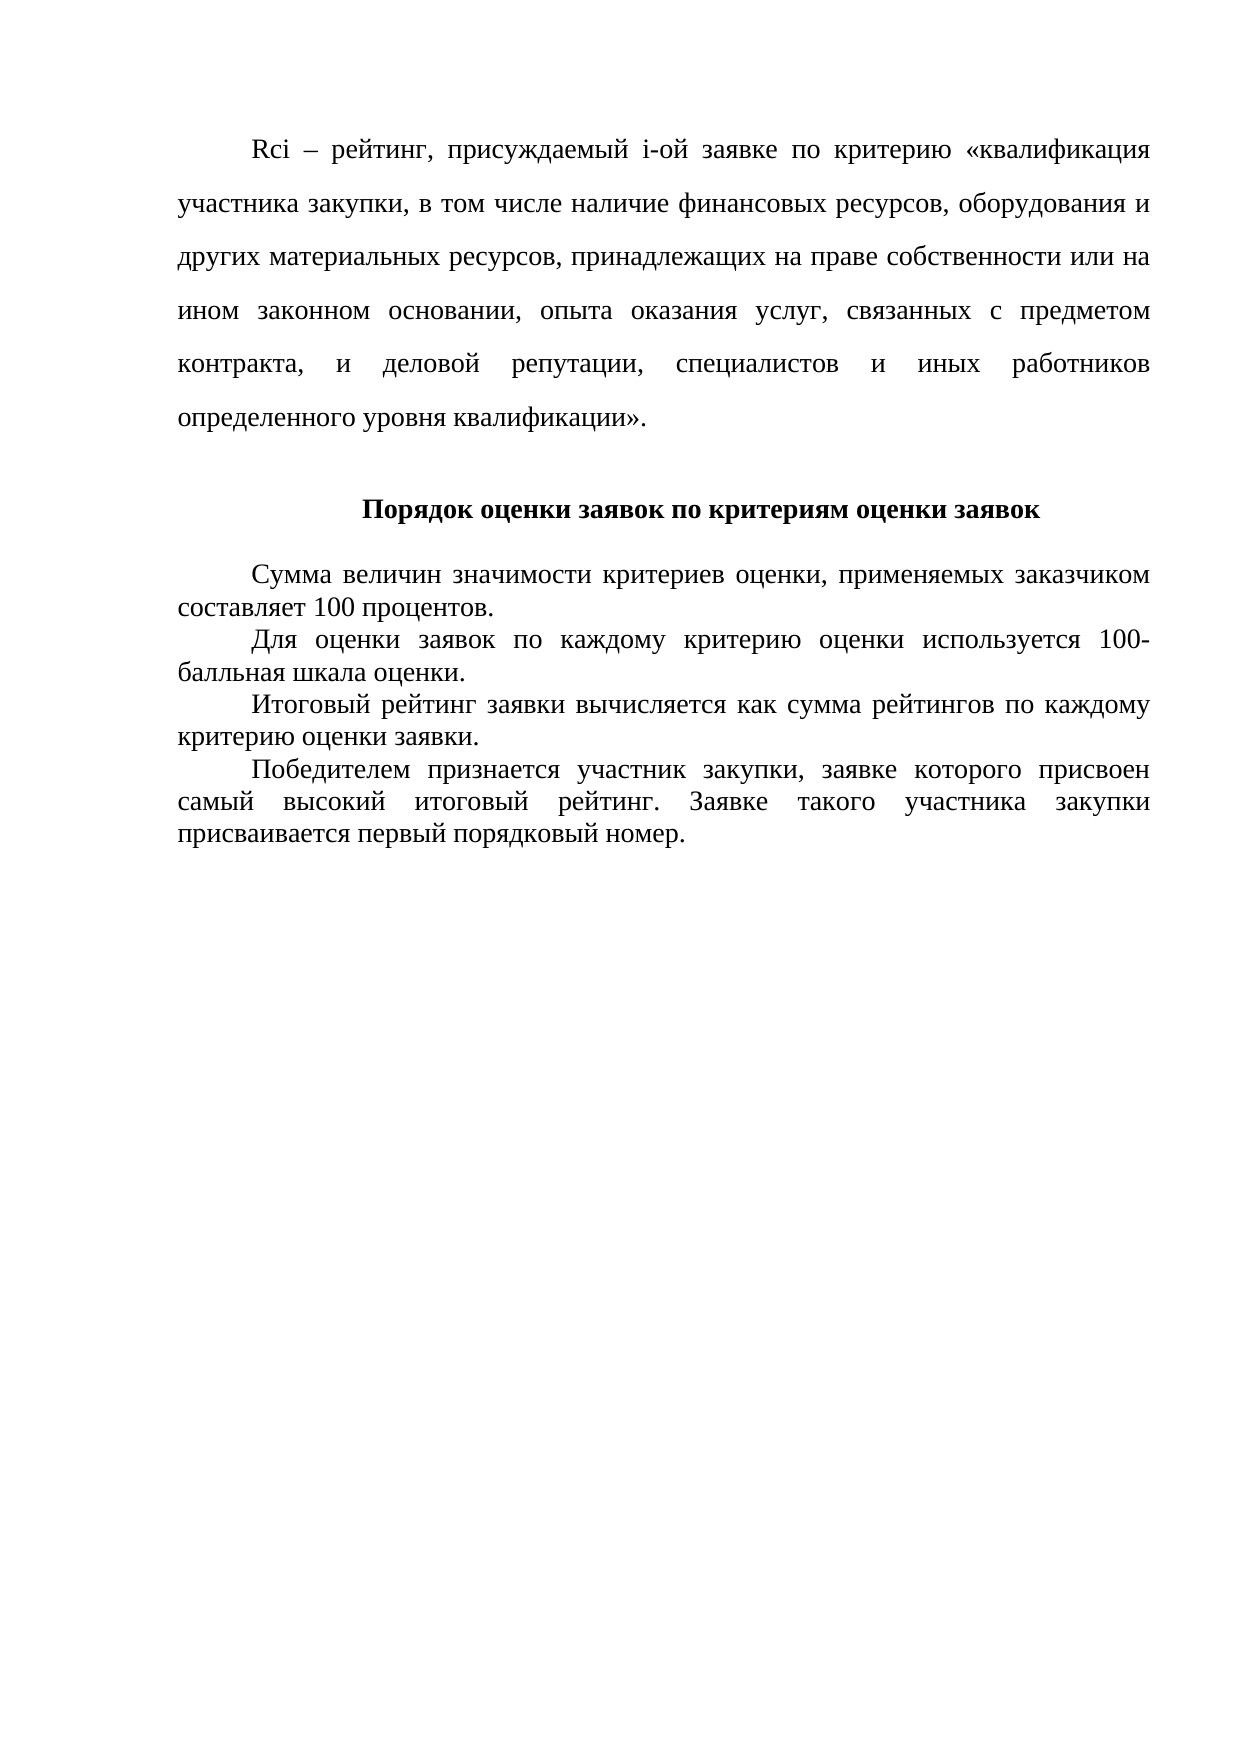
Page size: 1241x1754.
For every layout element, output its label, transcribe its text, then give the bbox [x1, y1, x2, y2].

text Для оценки заявок по каждому критерию оценки используется 100-балльная шкала оценки. [177, 622, 1152, 687]
text Сумма величин значимости критериев оценки, применяемых заказчиком составляет 100 процентов. [177, 557, 1152, 622]
text Итоговый рейтинг заявки вычисляется как сумма рейтингов по каждому критерию оценки заявки. [177, 687, 1152, 752]
text Rci – рейтинг, присуждаемый i-ой заявке по критерию «квалификация участника закупки, в том числе наличие финансовых ресурсов, оборудования и других материальных ресурсов, принадлежащих на праве собственности или на ином законном основании, опыта оказания услуг, связанных с предметом контракта, и деловой репутации, специалистов и иных работников определенного уровня квалификации». [177, 118, 1152, 432]
text Победителем признается участник закупки, заявке которого присвоен самый высокий итоговый рейтинг. Заявке такого участника закупки присваивается первый порядковый номер. [177, 752, 1152, 849]
text Порядок оценки заявок по критериям оценки заявок [177, 493, 1152, 525]
